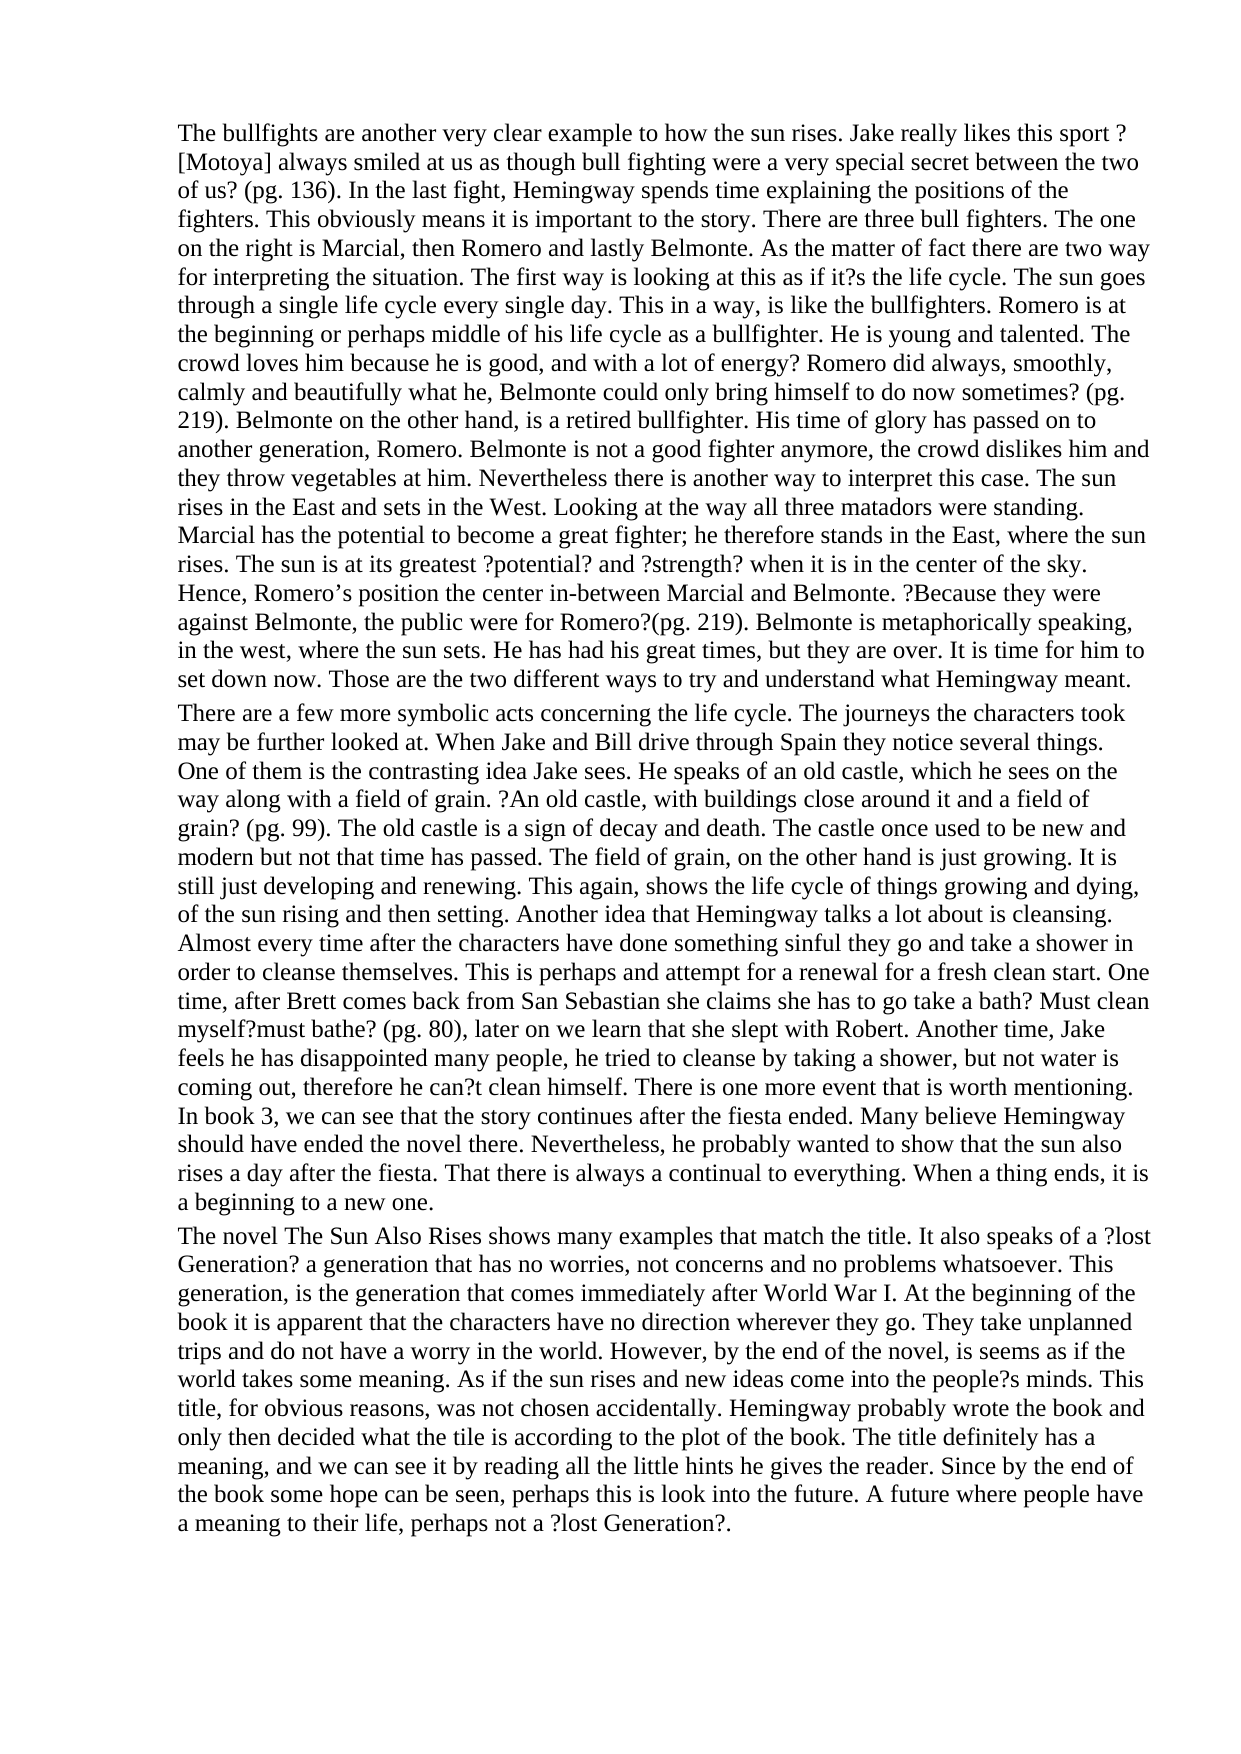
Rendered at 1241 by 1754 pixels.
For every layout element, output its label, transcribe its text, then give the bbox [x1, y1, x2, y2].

text The bullfights are another very clear example to how the sun rises. Jake really likes this sport ?[Motoya] always smiled at us as though bull fighting were a very special secret between the two of us? (pg. 136). In the last fight, Hemingway spends time explaining the positions of the fighters. This obviously means it is important to the story. There are three bull fighters. The one on the right is Marcial, then Romero and lastly Belmonte. As the matter of fact there are two way for interpreting the situation. The first way is looking at this as if it?s the life cycle. The sun goes through a single life cycle every single day. This in a way, is like the bullfighters. Romero is at the beginning or perhaps middle of his life cycle as a bullfighter. He is young and talented. The crowd loves him because he is good, and with a lot of energy? Romero did always, smoothly, calmly and beautifully what he, Belmonte could only bring himself to do now sometimes? (pg. 219). Belmonte on the other hand, is a retired bullfighter. His time of glory has passed on to another generation, Romero. Belmonte is not a good fighter anymore, the crowd dislikes him and they throw vegetables at him. Nevertheless there is another way to interpret this case. The sun rises in the East and sets in the West. Looking at the way all three matadors were standing. Marcial has the potential to become a great fighter; he therefore stands in the East, where the sun rises. The sun is at its greatest ?potential? and ?strength? when it is in the center of the sky. Hence, Romero’s position the center in-between Marcial and Belmonte. ?Because they were against Belmonte, the public were for Romero?(pg. 219). Belmonte is metaphorically speaking, in the west, where the sun sets. He has had his great times, but they are over. It is time for him to set down now. Those are the two different ways to try and understand what Hemingway meant. [177, 118, 1152, 693]
text The novel The Sun Also Rises shows many examples that match the title. It also speaks of a ?lost Generation? a generation that has no worries, not concerns and no problems whatsoever. This generation, is the generation that comes immediately after World War I. At the beginning of the book it is apparent that the characters have no direction wherever they go. They take unplanned trips and do not have a worry in the world. However, by the end of the novel, is seems as if the world takes some meaning. As if the sun rises and new ideas come into the people?s minds. This title, for obvious reasons, was not chosen accidentally. Hemingway probably wrote the book and only then decided what the tile is according to the plot of the book. The title definitely has a meaning, and we can see it by reading all the little hints he gives the reader. Since by the end of the book some hope can be seen, perhaps this is look into the future. A future where people have a meaning to their life, perhaps not a ?lost Generation?. [177, 1221, 1152, 1537]
text There are a few more symbolic acts concerning the life cycle. The journeys the characters took may be further looked at. When Jake and Bill drive through Spain they notice several things. One of them is the contrasting idea Jake sees. He speaks of an old castle, which he sees on the way along with a field of grain. ?An old castle, with buildings close around it and a field of grain? (pg. 99). The old castle is a sign of decay and death. The castle once used to be new and modern but not that time has passed. The field of grain, on the other hand is just growing. It is still just developing and renewing. This again, shows the life cycle of things growing and dying, of the sun rising and then setting. Another idea that Hemingway talks a lot about is cleansing. Almost every time after the characters have done something sinful they go and take a shower in order to cleanse themselves. This is perhaps and attempt for a renewal for a fresh clean start. One time, after Brett comes back from San Sebastian she claims she has to go take a bath? Must clean myself?must bathe? (pg. 80), later on we learn that she slept with Robert. Another time, Jake feels he has disappointed many people, he tried to cleanse by taking a shower, but not water is coming out, therefore he can?t clean himself. There is one more event that is worth mentioning. In book 3, we can see that the story continues after the fiesta ended. Many believe Hemingway should have ended the novel there. Nevertheless, he probably wanted to show that the sun also rises a day after the fiesta. That there is always a continual to everything. When a thing ends, it is a beginning to a new one. [177, 698, 1152, 1216]
